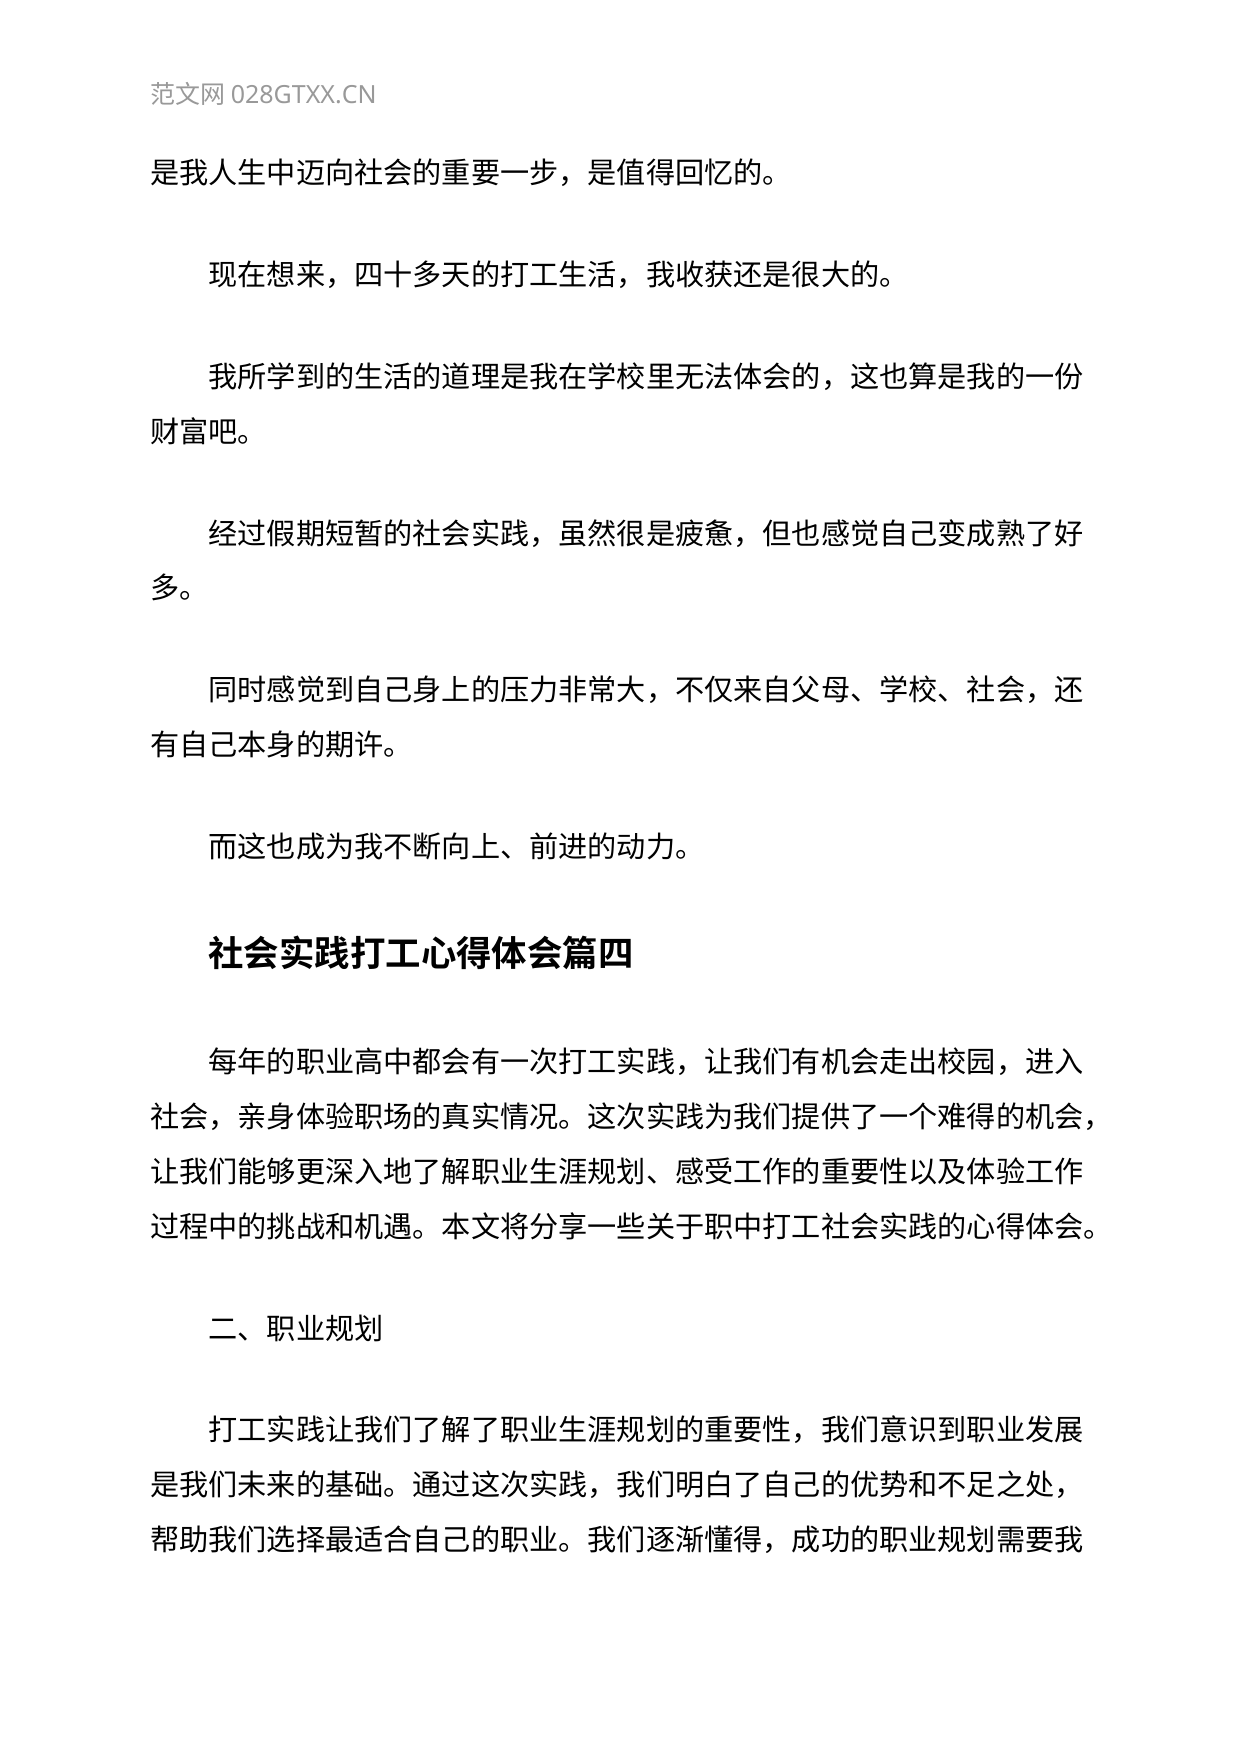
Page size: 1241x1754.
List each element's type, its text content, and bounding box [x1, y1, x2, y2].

text 我所学到的生活的道理是我在学校里无法体会的，这也算是我的一份财富吧。 [150, 353, 1090, 451]
text 而这也成为我不断向上、前进的动力。 [150, 823, 1090, 866]
text 社会实践打工心得体会篇四 [150, 925, 1090, 977]
text 经过假期短暂的社会实践，虽然很是疲惫，但也感觉自己变成熟了好多。 [150, 510, 1090, 607]
text 二、职业规划 [150, 1305, 1090, 1347]
text 同时感觉到自己身上的压力非常大，不仅来自父母、学校、社会，还有自己本身的期许。 [150, 667, 1090, 764]
text 现在想来，四十多天的打工生活，我收获还是很大的。 [150, 252, 1090, 294]
text 每年的职业高中都会有一次打工实践，让我们有机会走出校园，进入社会，亲身体验职场的真实情况。这次实践为我们提供了一个难得的机会，让我们能够更深入地了解职业生涯规划、感受工作的重要性以及体验工作过程中的挑战和机遇。本文将分享一些关于职中打工社会实践的心得体会。 [150, 1039, 1090, 1246]
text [150, 150, 1090, 192]
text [150, 1407, 1090, 1559]
